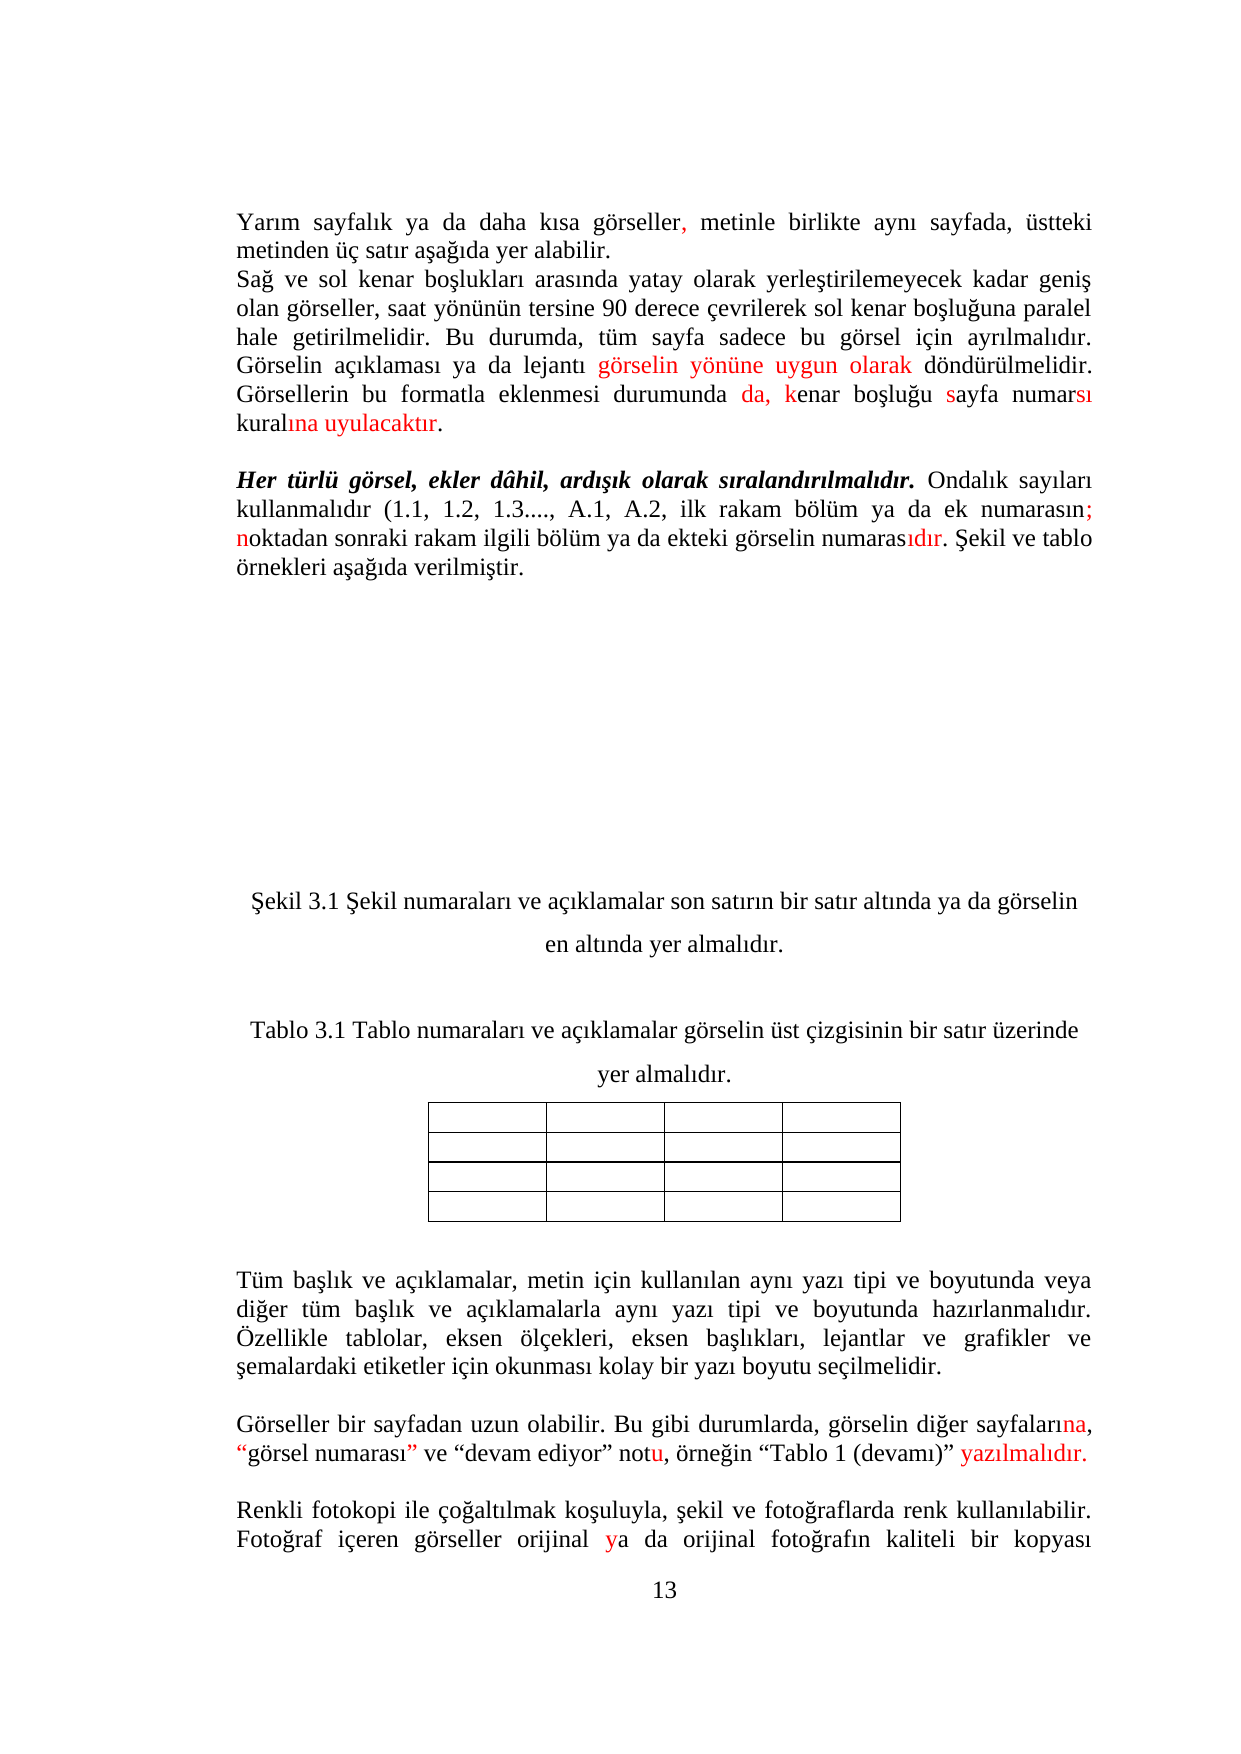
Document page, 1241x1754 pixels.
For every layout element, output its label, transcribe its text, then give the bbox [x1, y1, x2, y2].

table_header [547, 1103, 664, 1132]
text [236, 1495, 1092, 1553]
table_cell [429, 1133, 546, 1161]
table_header [783, 1103, 900, 1132]
table_cell [783, 1163, 900, 1191]
table_cell [665, 1133, 782, 1161]
text Tüm başlık ve açıklamalar, metin için kullanılan aynı yazı tipi ve boyutunda veya diğer tüm başlık ve açıklamalarla aynı yazı tipi ve boyutunda hazırlanmalıdır. Özellikle tablolar, eksen ölçekleri, eksen başlıkları, lejantlar ve grafikler ve şemalardaki etiketler için okunması kolay bir yazı boyutu seçilmelidir. [236, 1265, 1092, 1380]
table_cell [783, 1192, 900, 1221]
table_cell [665, 1192, 782, 1221]
text Şekil 3.1 Şekil numaraları ve açıklamalar son satırın bir satır altında ya da görselin en altında yer almalıdır. [236, 886, 1092, 958]
text Görseller bir sayfadan uzun olabilir. Bu gibi durumlarda, görselin diğer sayfalarına, “görsel numarası” ve “devam ediyor” notu, örneğin “Tablo 1 (devamı)” yazılmalıdır. [236, 1409, 1092, 1466]
text Her türlü görsel, ekler dâhil, ardışık olarak sıralandırılmalıdır. Ondalık sayıları kullanmalıdır (1.1, 1.2, 1.3...., A.1, A.2, ilk rakam bölüm ya da ek numarasın; noktadan sonraki rakam ilgili bölüm ya da ekteki görselin numarasıdır. Şekil ve tablo örnekleri aşağıda verilmiştir. [236, 466, 1092, 581]
table_cell [429, 1163, 546, 1191]
table_cell [547, 1192, 664, 1221]
table_header [429, 1103, 546, 1132]
table_header [665, 1103, 782, 1132]
table_cell [547, 1133, 664, 1161]
text Yarım sayfalık ya da daha kısa görseller, metinle birlikte aynı sayfada, üstteki metinden üç satır aşağıda yer alabilir. [236, 207, 1092, 264]
table_cell [665, 1163, 782, 1191]
table_cell [547, 1163, 664, 1191]
table_cell [783, 1133, 900, 1161]
text Sağ ve sol kenar boşlukları arasında yatay olarak yerleştirilemeyecek kadar geniş olan görseller, saat yönünün tersine 90 derece çevrilerek sol kenar boşluğuna paralel hale getirilmelidir. Bu durumda, tüm sayfa sadece bu görsel için ayrılmalıdır. Görselin açıklaması ya da lejantı görselin yönüne uygun olarak döndürülmelidir. Görsellerin bu formatla eklenmesi durumunda da, kenar boşluğu sayfa numarsı kuralına uyulacaktır. [236, 264, 1092, 437]
table_cell [429, 1192, 546, 1221]
text Tablo 3.1 Tablo numaraları ve açıklamalar görselin üst çizgisinin bir satır üzerinde yer almalıdır. [236, 1016, 1092, 1087]
